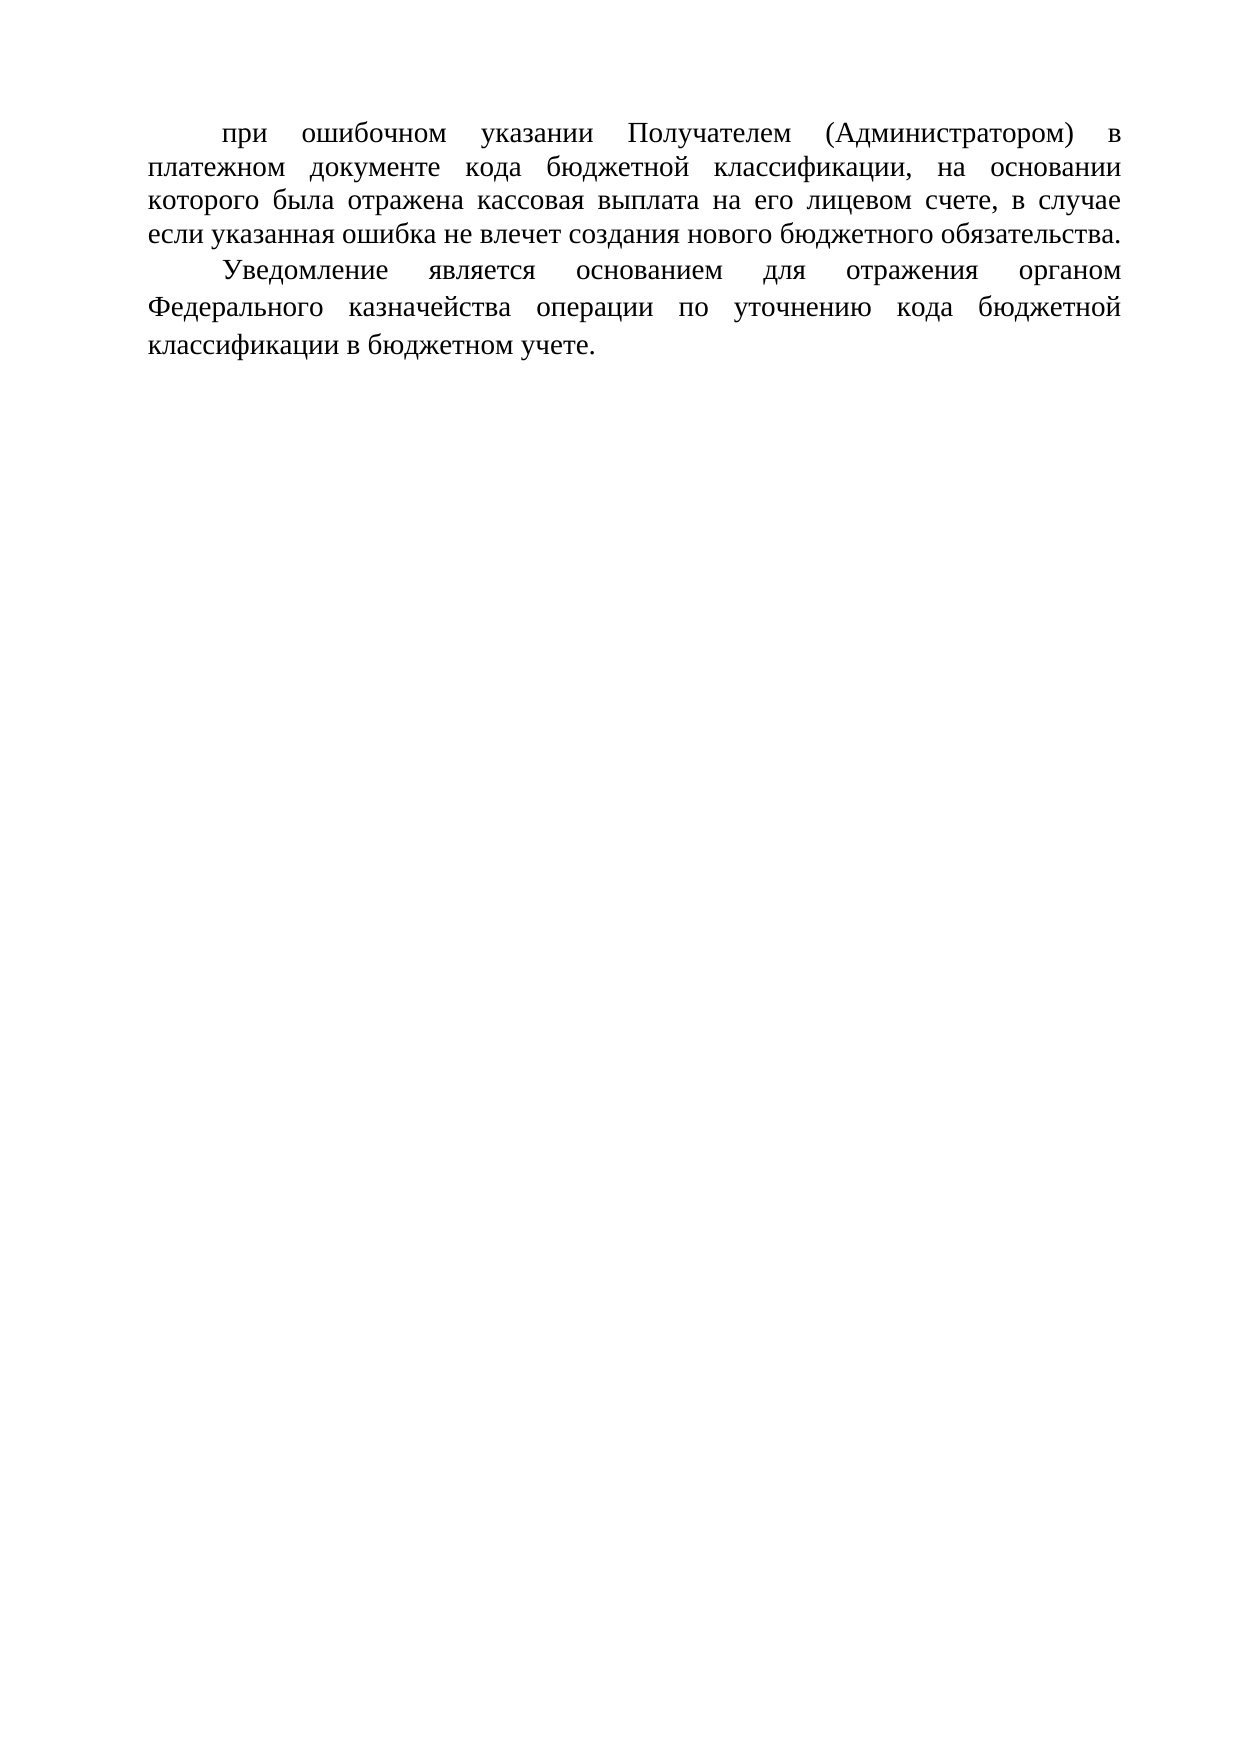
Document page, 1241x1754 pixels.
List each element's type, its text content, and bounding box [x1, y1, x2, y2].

text Уведомление является основанием для отражения органом Федерального казначейства операции по уточнению кода бюджетной классификации в бюджетном учете. [148, 249, 1122, 362]
text при ошибочном указании Получателем (Администратором) в платежном документе кода бюджетной классификации, на основании которого была отражена кассовая выплата на его лицевом счете, в случае если указанная ошибка не влечет создания нового бюджетного обязательства. [148, 115, 1122, 249]
